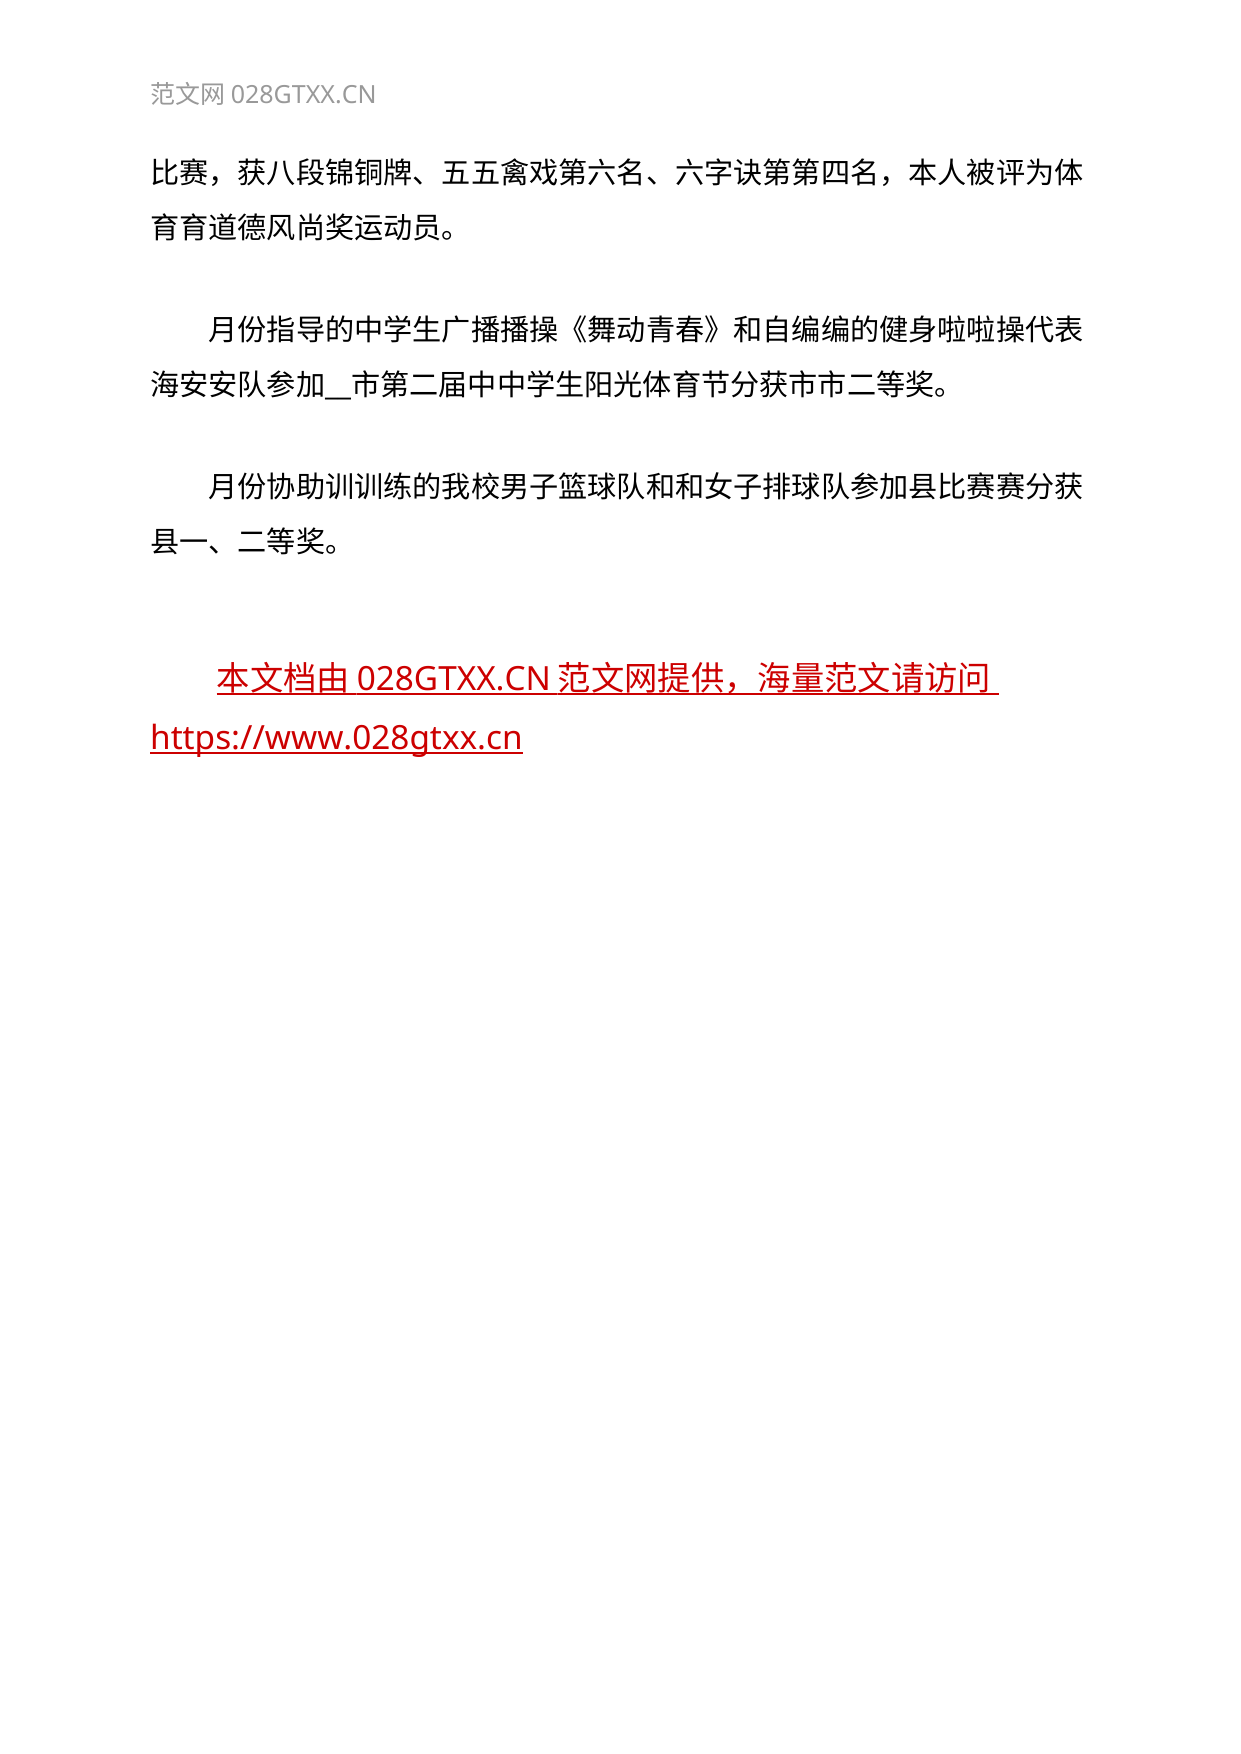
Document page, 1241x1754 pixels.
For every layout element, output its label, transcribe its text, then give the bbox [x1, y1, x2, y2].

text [150, 150, 1090, 247]
text 本文档由028GTXX.CN范文网提供，海量范文请访问 https://www.028gtxx.cn [150, 651, 1090, 759]
text 月份指导的中学生广播播操《舞动青春》和自编编的健身啦啦操代表海安安队参加__市第二届中中学生阳光体育节分获市市二等奖。 [150, 307, 1090, 404]
text 月份协助训训练的我校男子篮球队和和女子排球队参加县比赛赛分获县一、二等奖。 [150, 463, 1090, 561]
